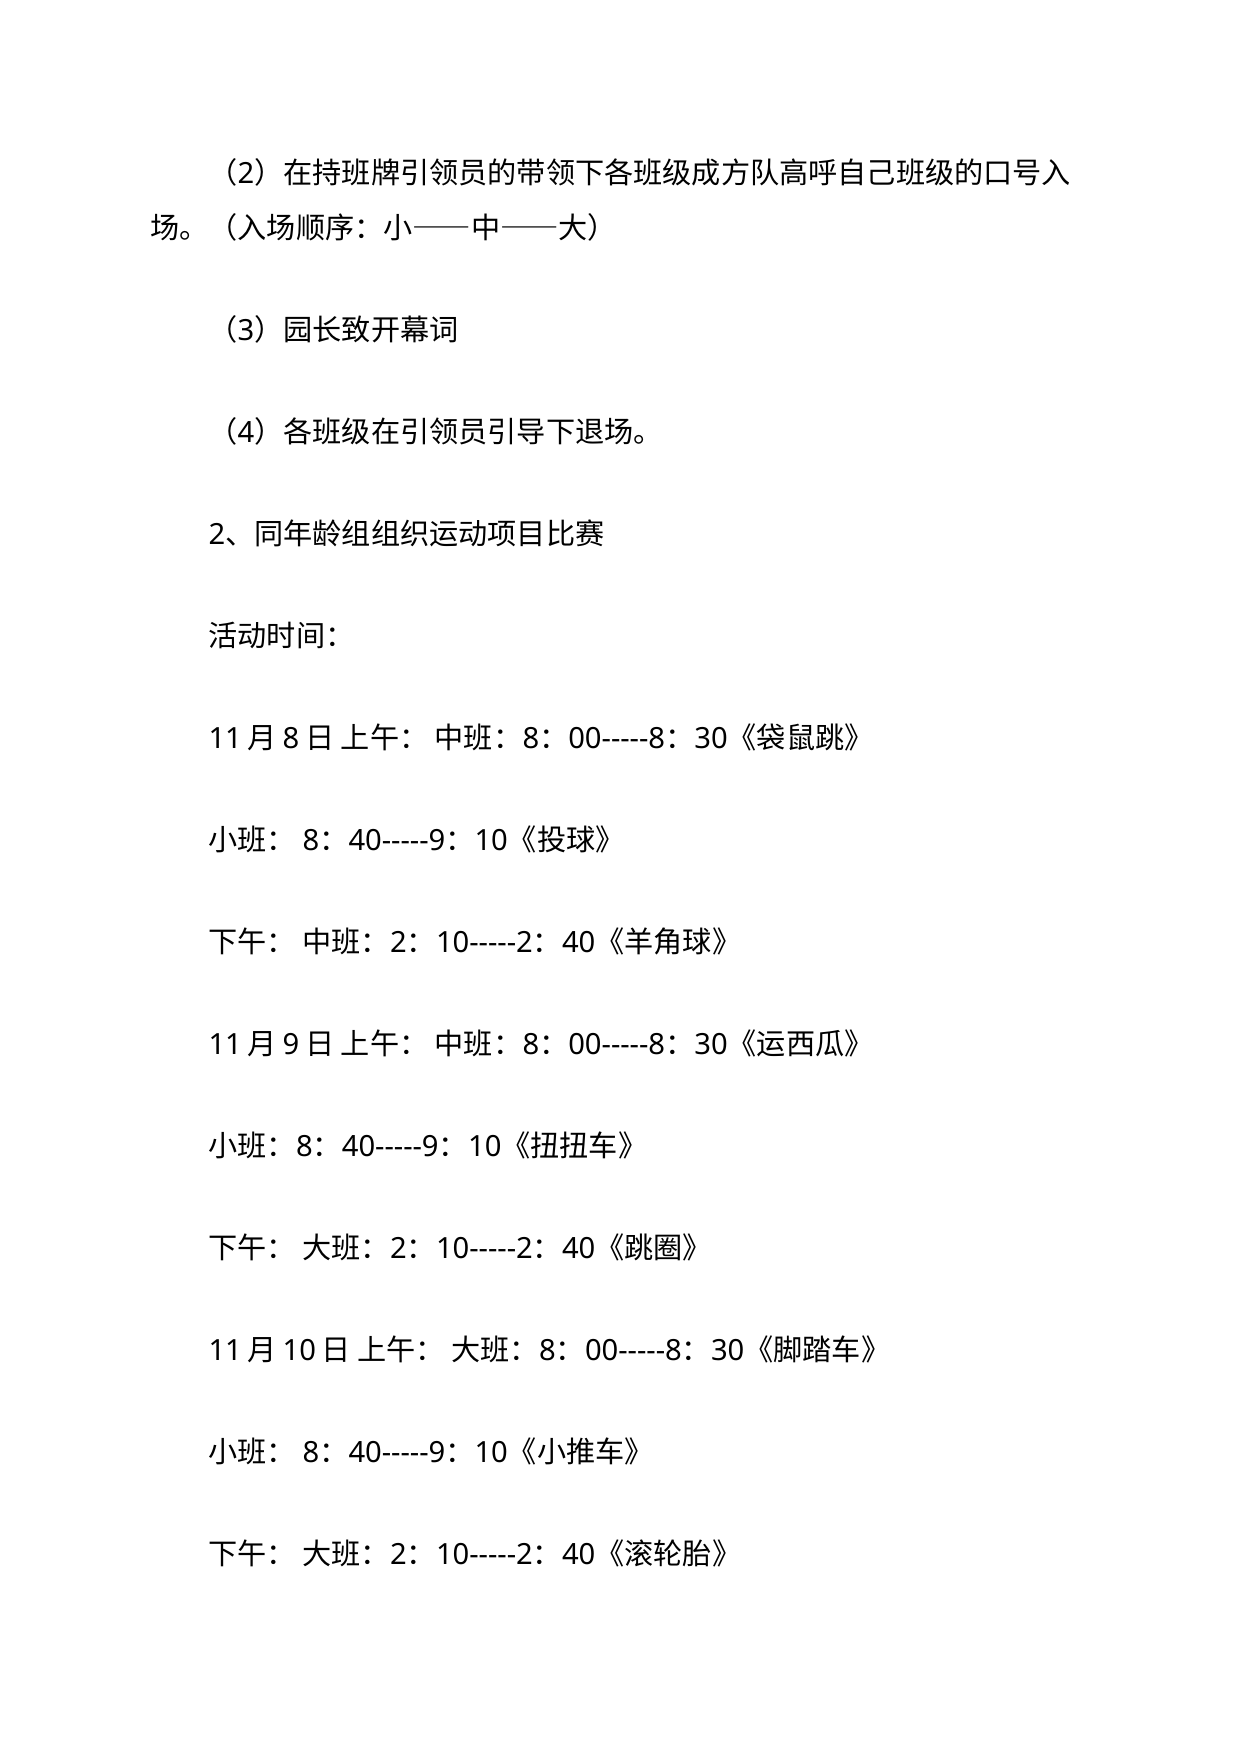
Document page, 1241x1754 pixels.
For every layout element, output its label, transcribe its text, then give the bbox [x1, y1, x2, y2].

text 小班： 8：40-----9：10《投球》 [150, 816, 1090, 859]
text 小班： 8：40-----9：10《小推车》 [150, 1428, 1090, 1471]
text 下午： 中班：2：10-----2：40《羊角球》 [150, 918, 1090, 961]
text 小班：8：40-----9：10《扭扭车》 [150, 1122, 1090, 1165]
text （2）在持班牌引领员的带领下各班级成方队高呼自己班级的口号入场。（入场顺序：小——中——大） [150, 150, 1090, 247]
text 11月8日 上午： 中班：8：00-----8：30《袋鼠跳》 [150, 714, 1090, 757]
text 下午： 大班：2：10-----2：40《跳圈》 [150, 1224, 1090, 1267]
text 活动时间： [150, 613, 1090, 655]
text 11月10日 上午： 大班：8：00-----8：30《脚踏车》 [150, 1326, 1090, 1369]
text 下午： 大班：2：10-----2：40《滚轮胎》 [150, 1530, 1090, 1573]
text 11月9日 上午： 中班：8：00-----8：30《运西瓜》 [150, 1020, 1090, 1063]
text （4）各班级在引领员引导下退场。 [150, 409, 1090, 451]
text 2、同年龄组组织运动项目比赛 [150, 511, 1090, 553]
text （3）园长致开幕词 [150, 307, 1090, 349]
